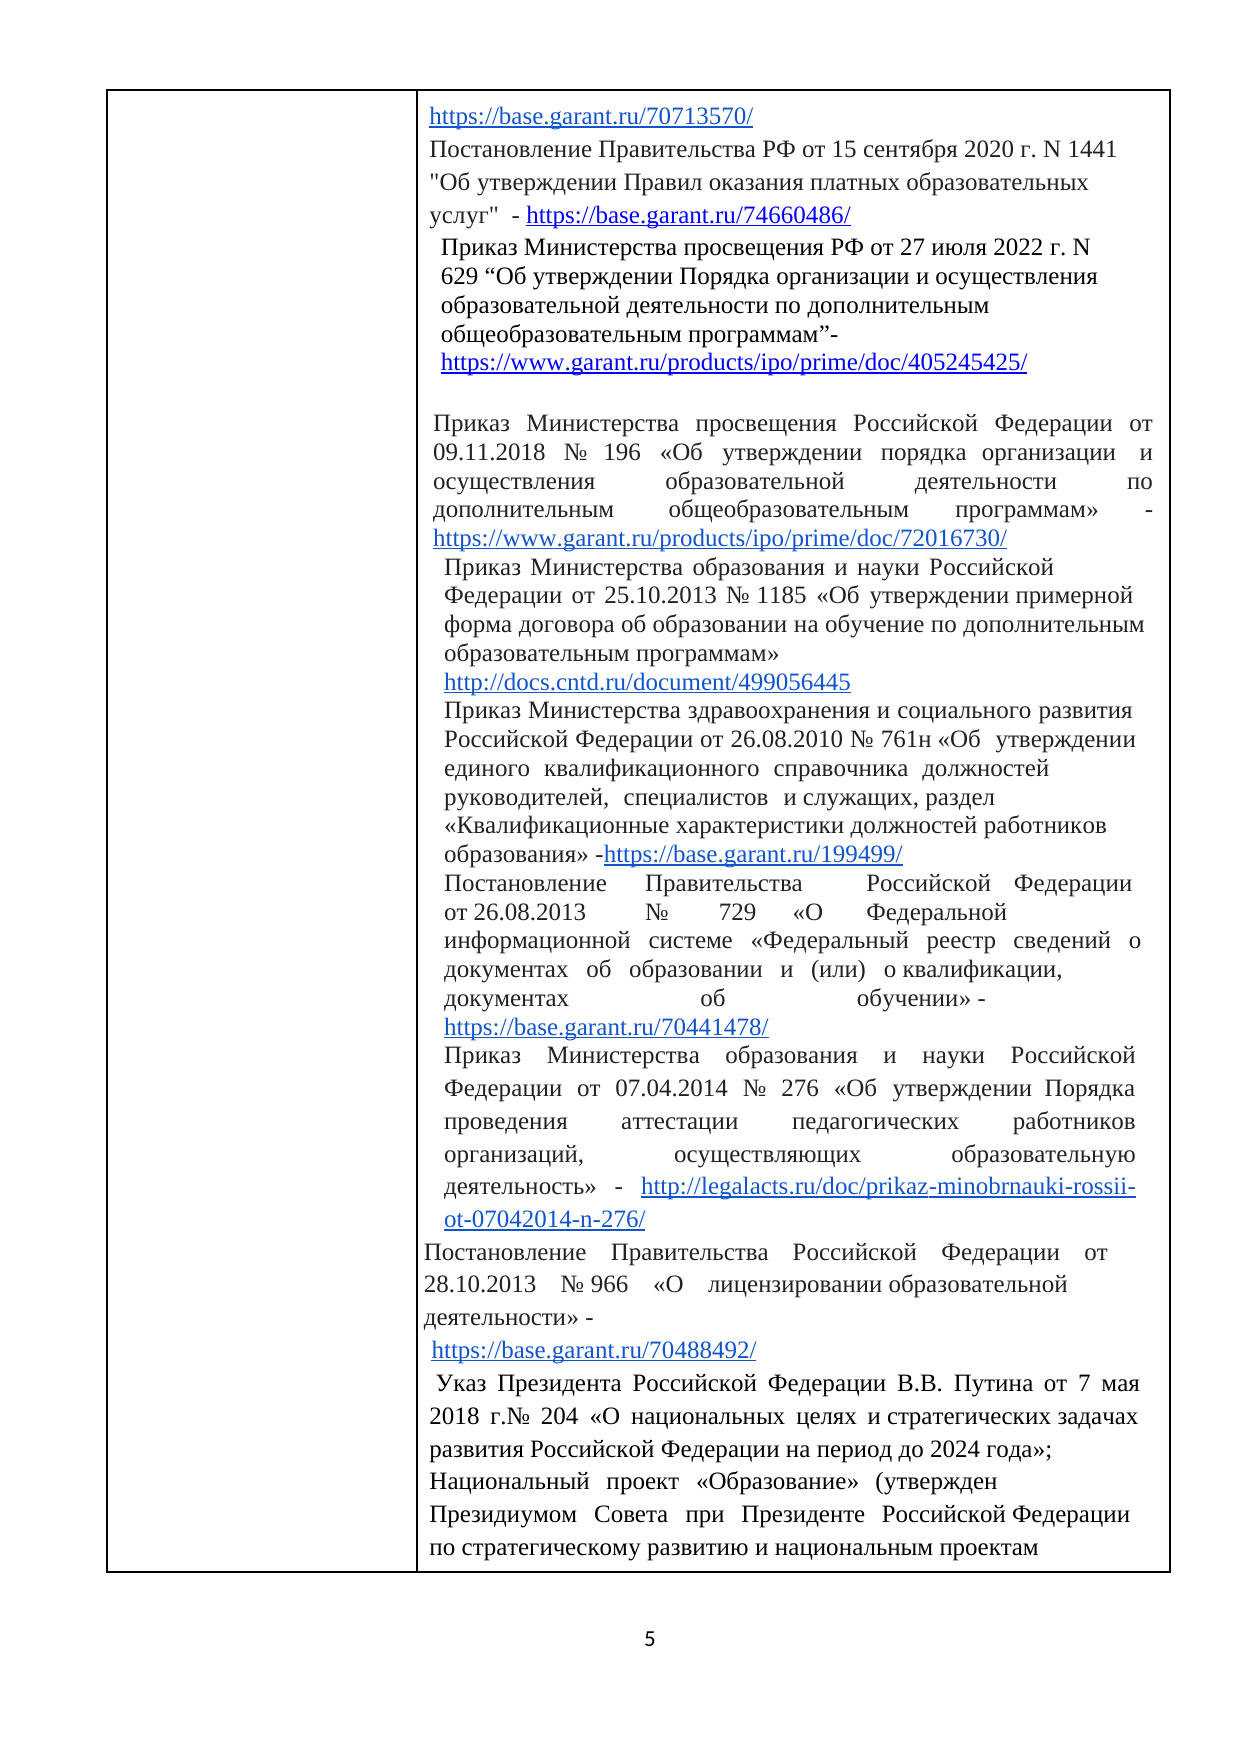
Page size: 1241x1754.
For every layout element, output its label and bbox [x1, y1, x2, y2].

table_cell [108, 91, 416, 1571]
table_cell [418, 91, 1169, 1571]
